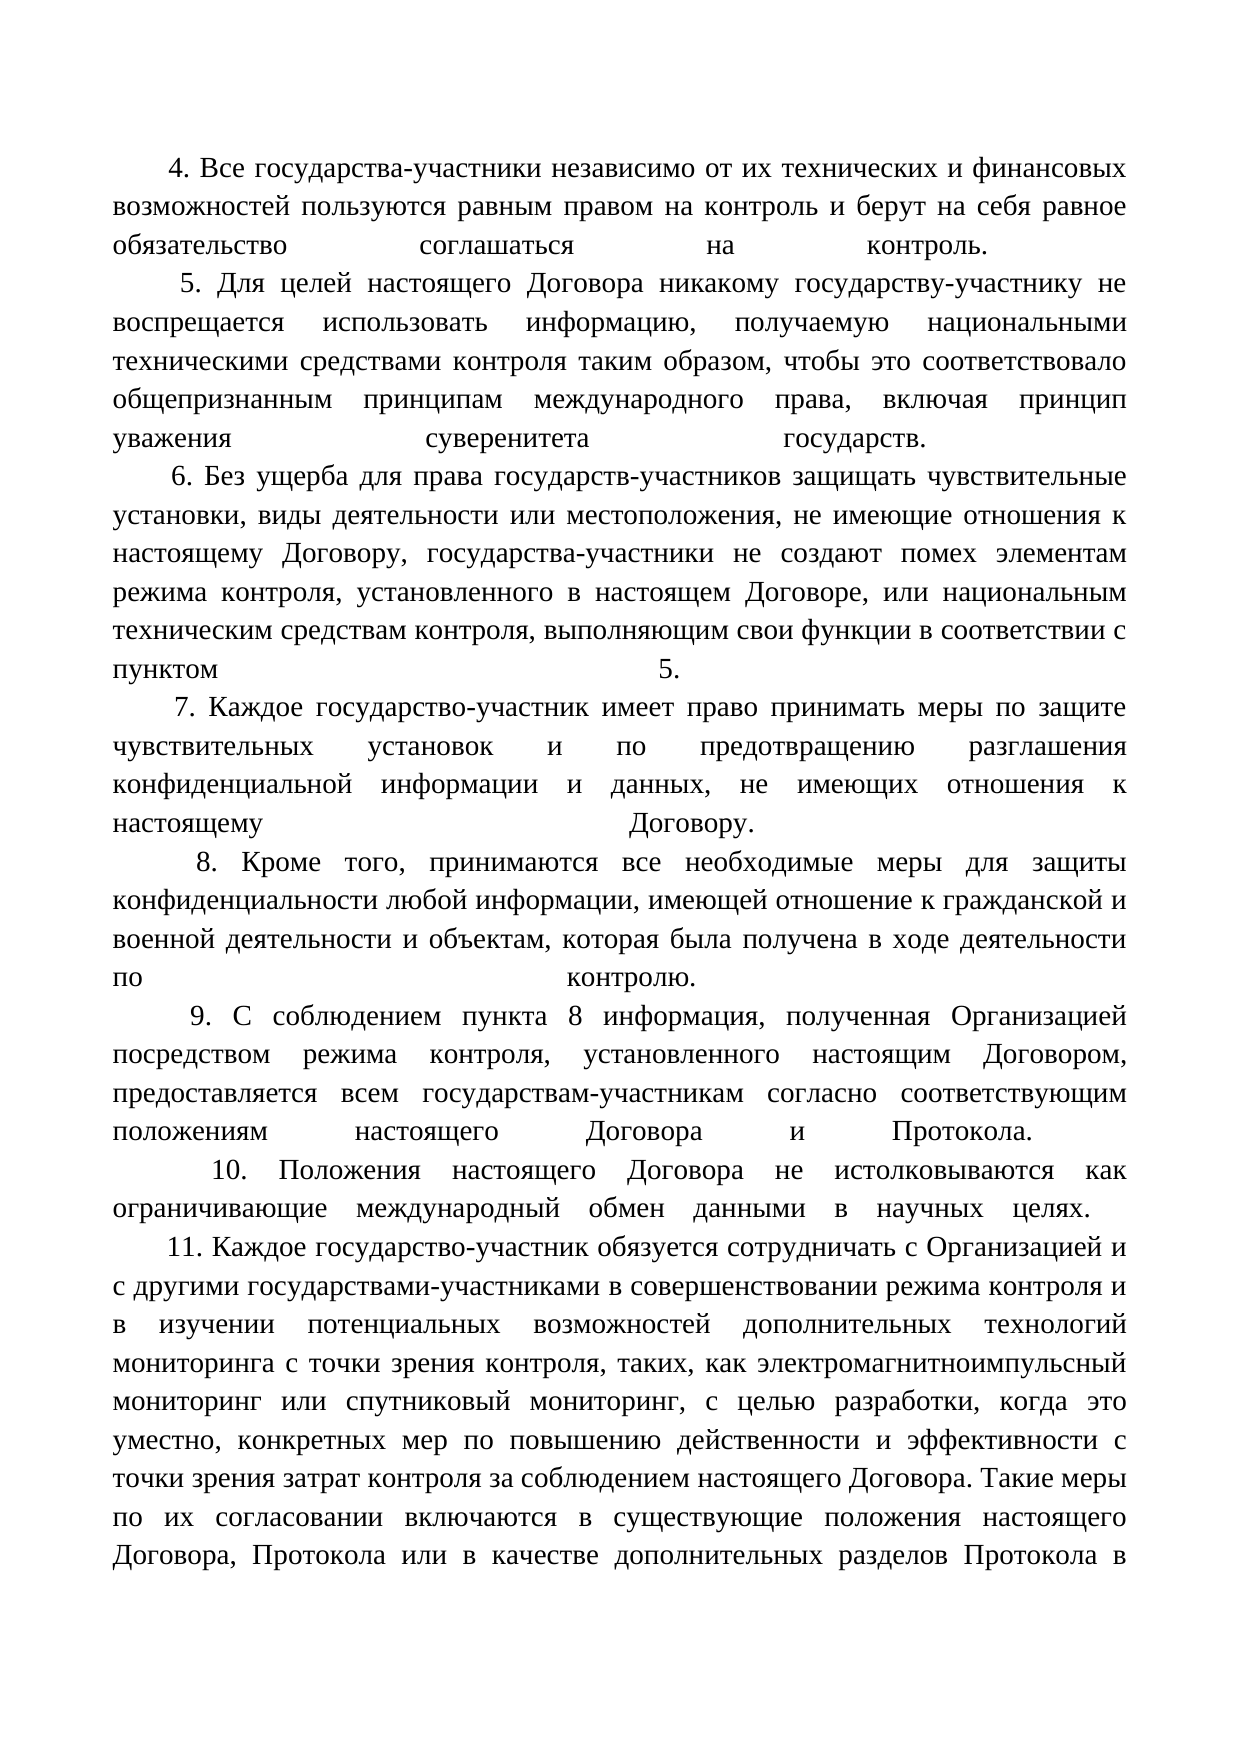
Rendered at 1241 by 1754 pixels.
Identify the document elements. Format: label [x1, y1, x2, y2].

text [112, 150, 1128, 1571]
